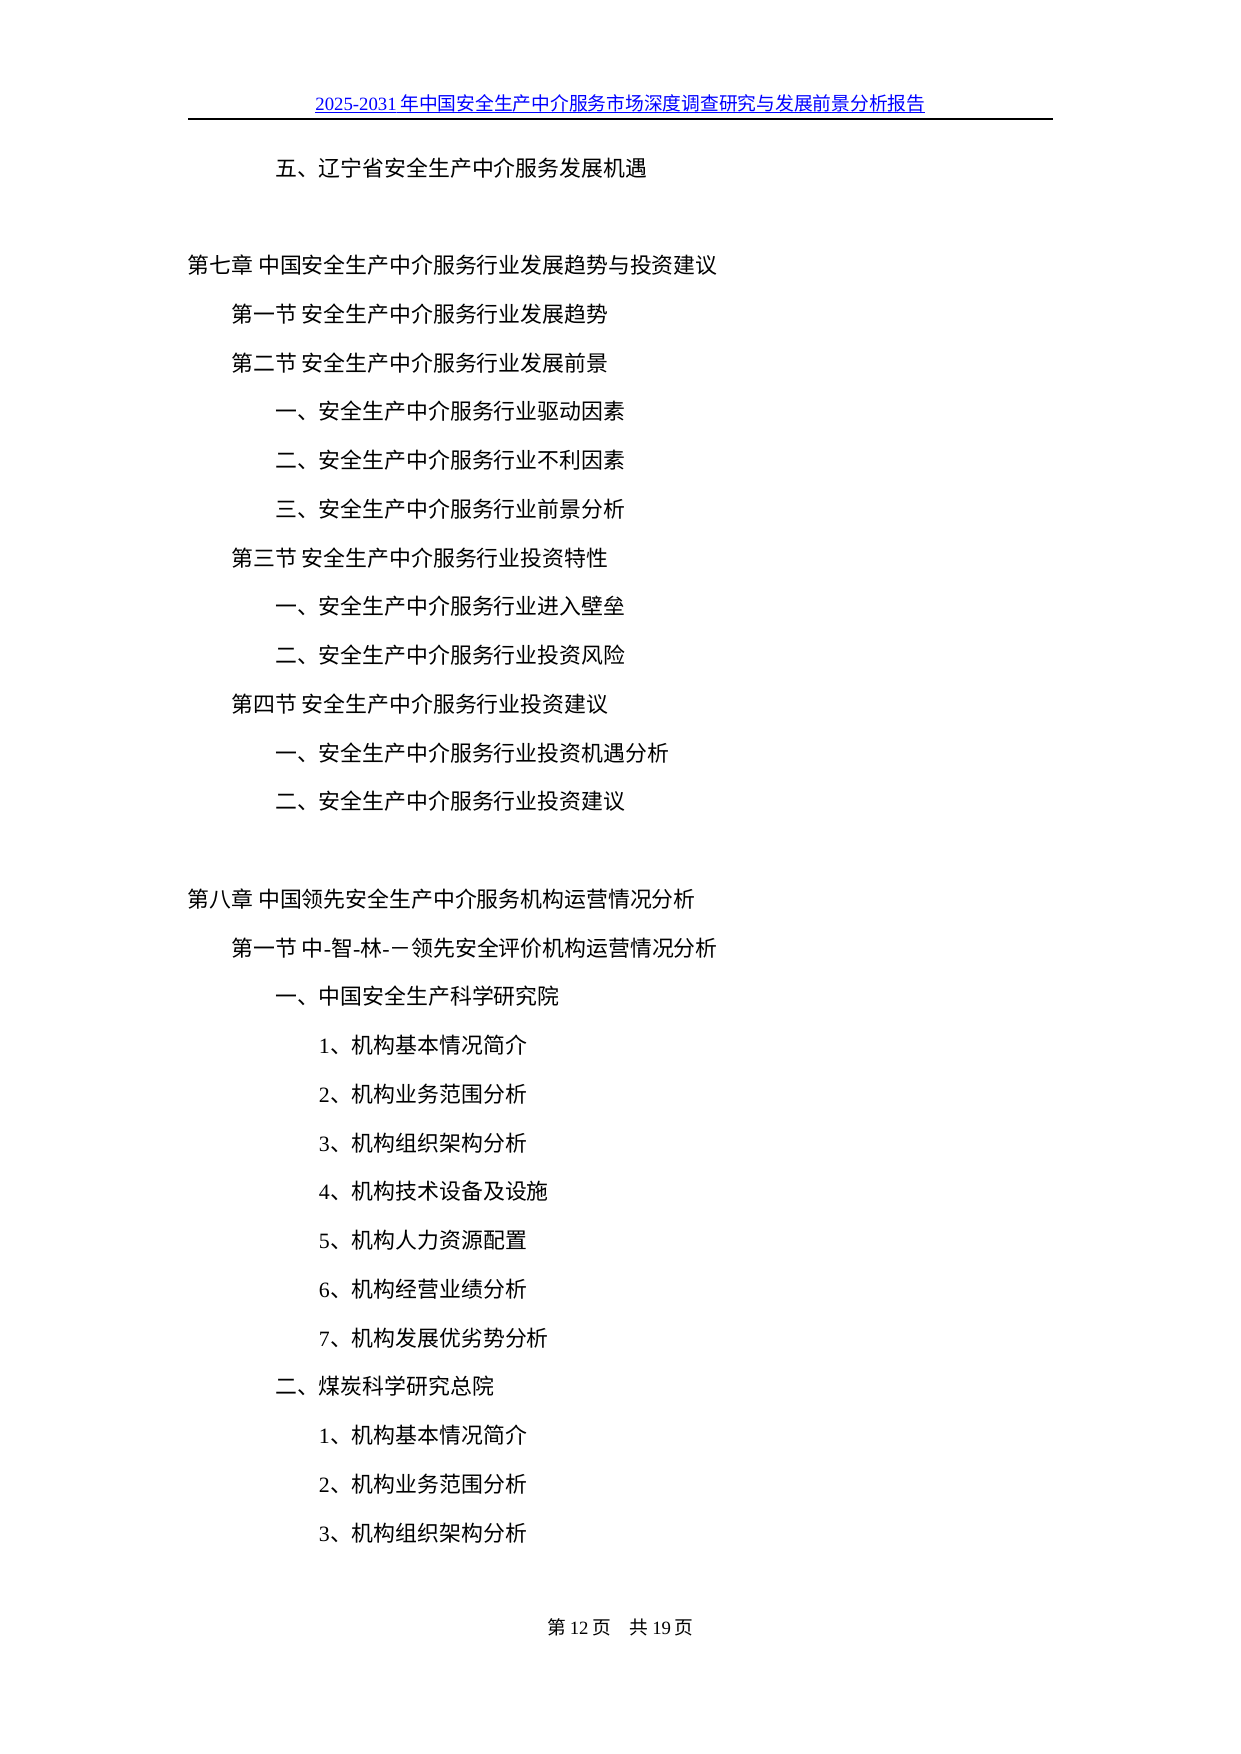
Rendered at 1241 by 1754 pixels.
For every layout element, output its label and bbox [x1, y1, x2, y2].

text [187, 150, 1053, 1548]
